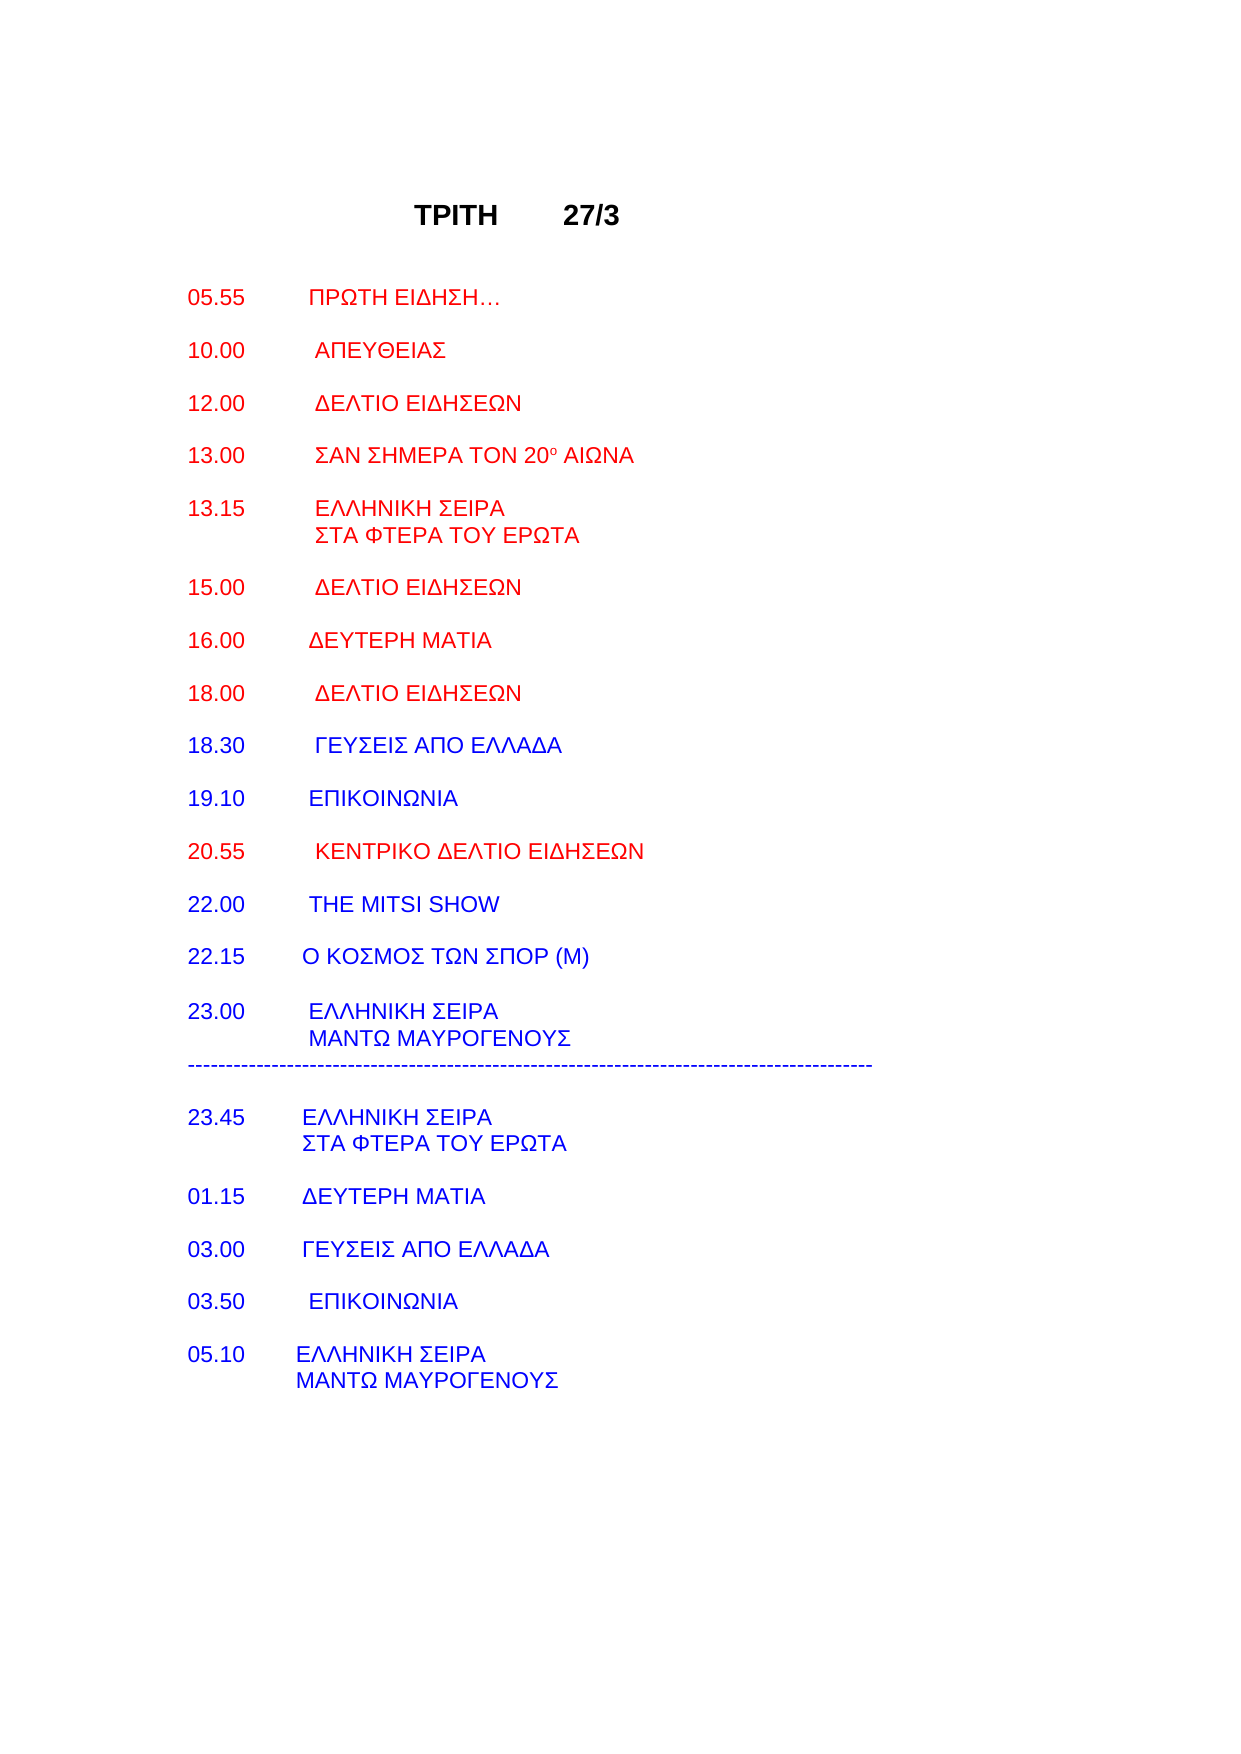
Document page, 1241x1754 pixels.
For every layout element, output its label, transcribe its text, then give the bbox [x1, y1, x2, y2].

text 03.00 ΓΕΥΣΕΙΣ ΑΠΟ ΕΛΛΑΔΑ [187, 1236, 1053, 1262]
text 13.15 ΕΛΛΗΝΙΚΗ ΣΕΙΡΑ [187, 495, 1053, 522]
text 10.00 ΑΠΕΥΘΕΙΑΣ [187, 337, 1053, 363]
text 18.30 ΓΕΥΣΕΙΣ ΑΠΟ ΕΛΛΑΔΑ [187, 732, 1053, 759]
text 23.00 ΕΛΛΗΝΙΚΗ ΣΕΙΡΑ [187, 998, 1053, 1025]
text 16.00 ΔΕΥΤΕΡΗ ΜΑΤΙΑ [187, 627, 1053, 653]
text 03.50 ΕΠΙΚΟΙΝΩΝΙΑ [187, 1288, 1053, 1314]
text ΜΑΝΤΩ ΜΑΥΡΟΓΕΝΟΥΣ [187, 1367, 1053, 1394]
text 19.10 ΕΠΙΚΟΙΝΩΝΙΑ [187, 785, 1053, 811]
text 13.00 ΣΑΝ ΣΗΜΕΡΑ ΤΟΝ 20ο ΑΙΩΝΑ [187, 442, 1053, 469]
text 05.10 ΕΛΛΗΝΙΚΗ ΣΕΙΡΑ [187, 1341, 1053, 1367]
text ΤΡΙΤΗ 27/3 [187, 198, 1053, 232]
text 23.45 ΕΛΛΗΝΙΚΗ ΣΕΙΡΑ [187, 1104, 1053, 1130]
text 15.00 ΔΕΛΤΙΟ ΕΙΔΗΣΕΩΝ [187, 574, 1053, 601]
text 20.55 ΚΕΝΤΡΙΚΟ ΔΕΛΤΙΟ ΕΙΔΗΣΕΩΝ [187, 838, 1053, 864]
text 22.00 THE MITSI SHOW [187, 891, 1053, 917]
text 05.55 ΠΡΩΤΗ ΕΙΔΗΣΗ… [187, 284, 1053, 311]
text ΣΤΑ ΦΤΕΡΑ ΤΟΥ ΕΡΩΤΑ [187, 522, 1053, 548]
text ΜΑΝΤΩ ΜΑΥΡΟΓΕΝΟΥΣ [187, 1025, 1053, 1051]
text 12.00 ΔΕΛΤΙΟ ΕΙΔΗΣΕΩΝ [187, 390, 1053, 416]
text 18.00 ΔΕΛΤΙΟ ΕΙΔΗΣΕΩΝ [187, 680, 1053, 706]
text ΣΤΑ ΦΤΕΡΑ ΤΟΥ ΕΡΩΤΑ [187, 1130, 1053, 1156]
text 01.15 ΔΕΥΤΕΡΗ ΜΑΤΙΑ [187, 1183, 1053, 1209]
text ------------------------------------------------------------------------------------------ [187, 1051, 1053, 1077]
text 22.15 Ο ΚΟΣΜΟΣ ΤΩΝ ΣΠΟΡ (Μ) [187, 943, 1053, 969]
